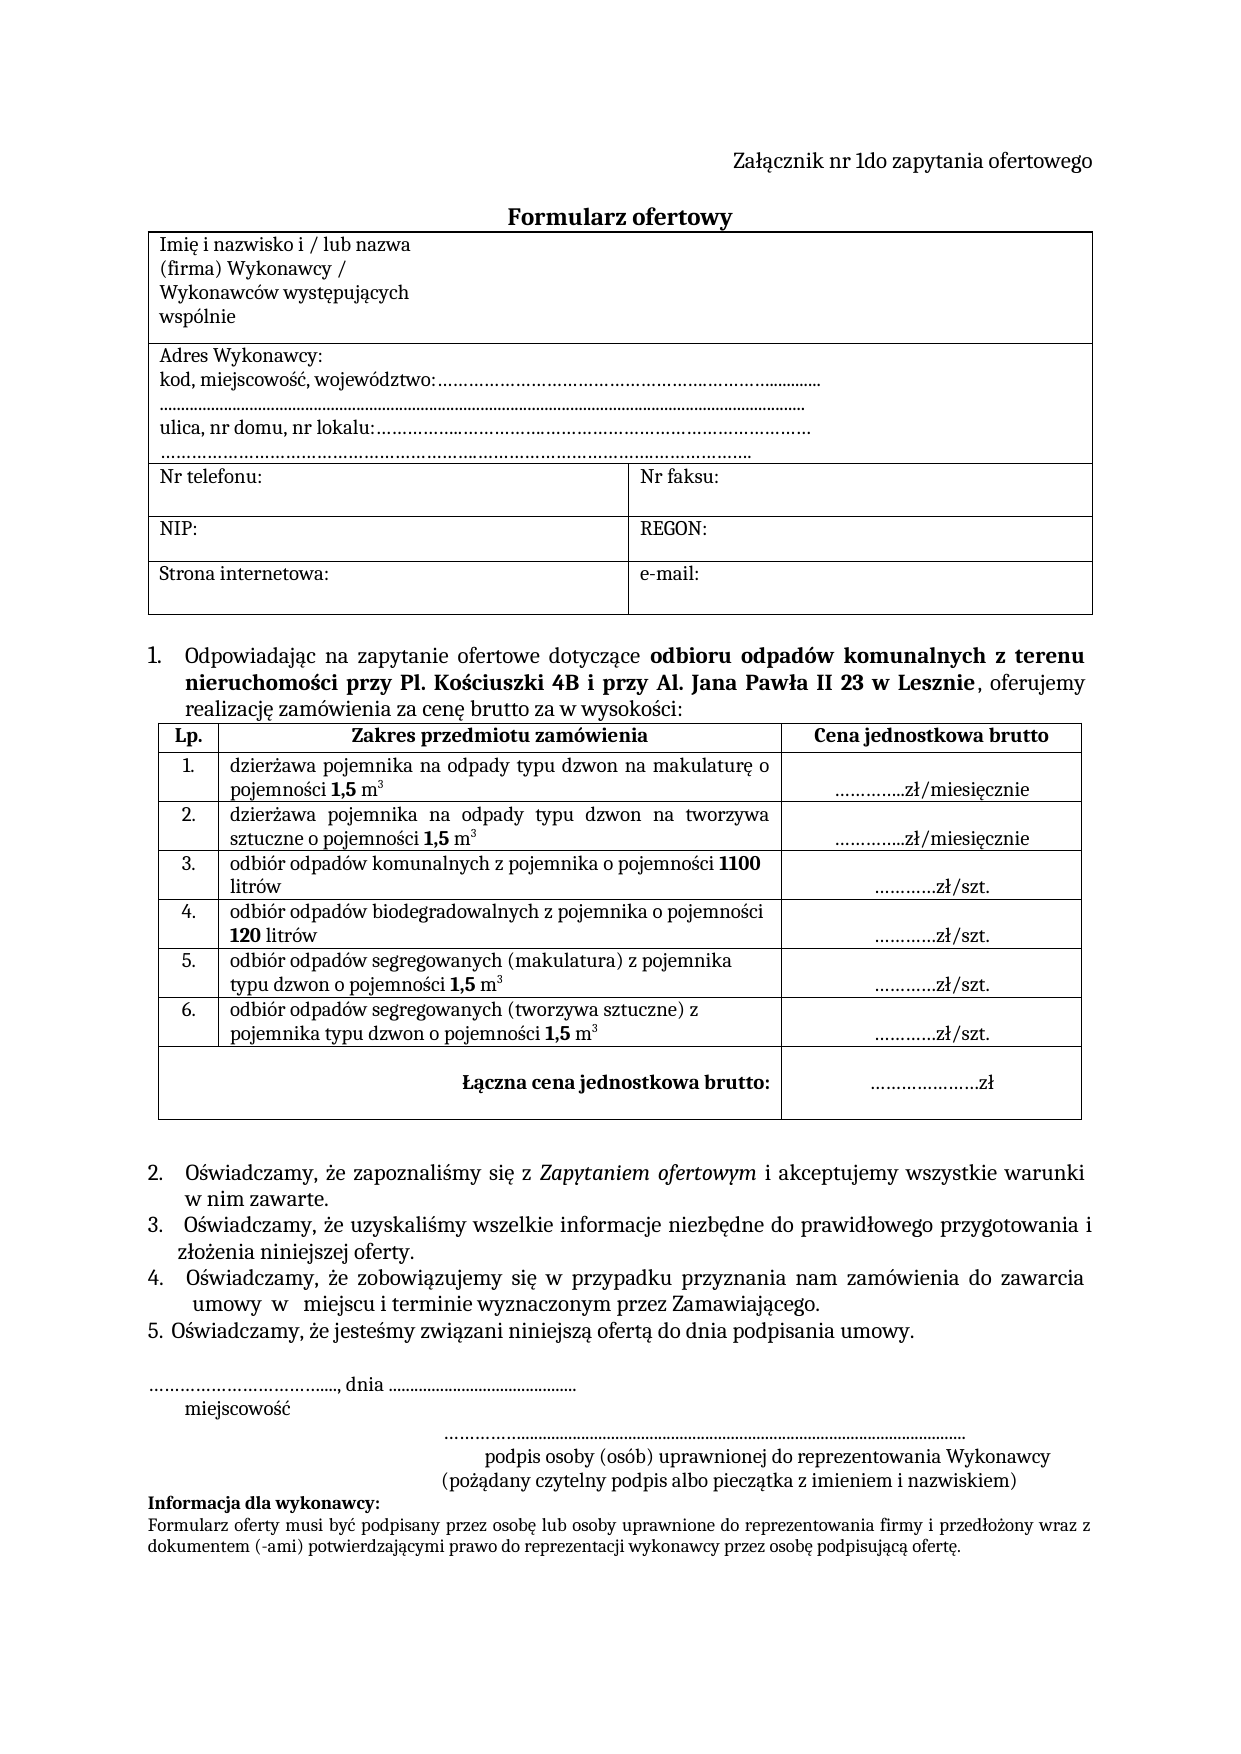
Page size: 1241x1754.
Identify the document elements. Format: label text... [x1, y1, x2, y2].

text Załącznik nr 1do zapytania ofertowego [148, 148, 1093, 174]
table_cell 1. [159, 753, 218, 801]
text (pożądany czytelny podpis albo pieczątka z imieniem i nazwiskiem) [148, 1468, 1093, 1492]
table_cell REGON: [629, 517, 1092, 561]
table_cell 5. [159, 949, 218, 997]
list Oświadczamy, że uzyskaliśmy wszelkie informacje niezbędne do prawidłowego przygotowania i złożenia niniejszej oferty. [148, 1212, 1093, 1265]
table_header Imię i nazwisko i / lub nazwa (firma) Wykonawcy / Wykonawców występujących wspólnie [149, 233, 1092, 342]
text Formularz oferty musi być podpisany przez osobę lub osoby uprawnione do reprezentowania firmy i przedłożony wraz z dokumentem (-ami) potwierdzającymi prawo do reprezentacji wykonawcy przez osobę podpisującą ofertę. [148, 1514, 1093, 1557]
table_cell …………zł/szt. [782, 900, 1081, 948]
table_header Cena jednostkowa brutto [782, 724, 1081, 752]
table_cell Strona internetowa: [149, 562, 628, 614]
table_cell …………..zł/miesięcznie [782, 753, 1081, 801]
table_cell …………………zł [782, 1047, 1081, 1119]
list Oświadczamy, że zobowiązujemy się w przypadku przyznania nam zamówienia do zawarcia umowy w miejscu i terminie wyznaczonym przez Zamawiającego. [148, 1265, 1086, 1318]
table_cell Nr faksu: [629, 464, 1092, 516]
table_cell …………..zł/miesięcznie [782, 802, 1081, 850]
text Formularz ofertowy [148, 203, 1093, 231]
table_cell …………zł/szt. [782, 998, 1081, 1046]
table_cell Adres Wykonawcy: kod, miejscowość, województwo:…………………………………………….…………............ ....................................................................................................................................................... ulica, nr domu, nr lokalu:……………..…………….…………………………………………… …………………………………………………….…………………………….………………. [149, 344, 1092, 463]
table_cell 2. [159, 802, 218, 850]
table_cell odbiór odpadów komunalnych z pojemnika o pojemności 1100 litrów [219, 851, 781, 899]
table_cell 6. [159, 998, 218, 1046]
table_cell dzierżawa pojemnika na odpady typu dzwon na makulaturę o pojemności 1,5 m3 [219, 753, 781, 801]
table_cell Łączna cena jednostkowa brutto: [159, 1047, 781, 1119]
table_header Zakres przedmiotu zamówienia [219, 724, 781, 752]
table_cell odbiór odpadów segregowanych (tworzywa sztuczne) z pojemnika typu dzwon o pojemności 1,5 m3 [219, 998, 781, 1046]
table_cell Nr telefonu: [149, 464, 628, 516]
table_cell odbiór odpadów biodegradowalnych z pojemnika o pojemności 120 litrów [219, 900, 781, 948]
text miejscowość [148, 1397, 1093, 1421]
text Informacja dla wykonawcy: [148, 1492, 1093, 1514]
table_cell dzierżawa pojemnika na odpady typu dzwon na tworzywa sztuczne o pojemności 1,5 m3 [219, 802, 781, 850]
list Odpowiadając na zapytanie ofertowe dotyczące odbioru odpadów komunalnych z terenu nieruchomości przy Pl. Kościuszki 4B i przy Al. Jana Pawła II 23 w Lesznie, oferujemy realizację zamówienia za cenę brutto za w wysokości: [148, 641, 1086, 723]
table_cell e-mail: [629, 562, 1092, 614]
table_cell …………zł/szt. [782, 851, 1081, 899]
table_cell NIP: [149, 517, 628, 561]
table_cell …………zł/szt. [782, 949, 1081, 997]
table_header Lp. [159, 724, 218, 752]
table_cell 4. [159, 900, 218, 948]
list Oświadczamy, że jesteśmy związani niniejszą ofertą do dnia podpisania umowy. [148, 1318, 1086, 1344]
list Oświadczamy, że zapoznaliśmy się z Zapytaniem ofertowym i akceptujemy wszystkie warunki w nim zawarte. [148, 1159, 1085, 1212]
text ……………………………...., dnia ............................................ [148, 1373, 1093, 1397]
table_cell 3. [159, 851, 218, 899]
table_cell odbiór odpadów segregowanych (makulatura) z pojemnika typu dzwon o pojemności 1,5 m3 [219, 949, 781, 997]
text ……………........................................................................................................ [369, 1421, 1093, 1444]
text podpis osoby (osób) uprawnionej do reprezentowania Wykonawcy [448, 1444, 1093, 1468]
